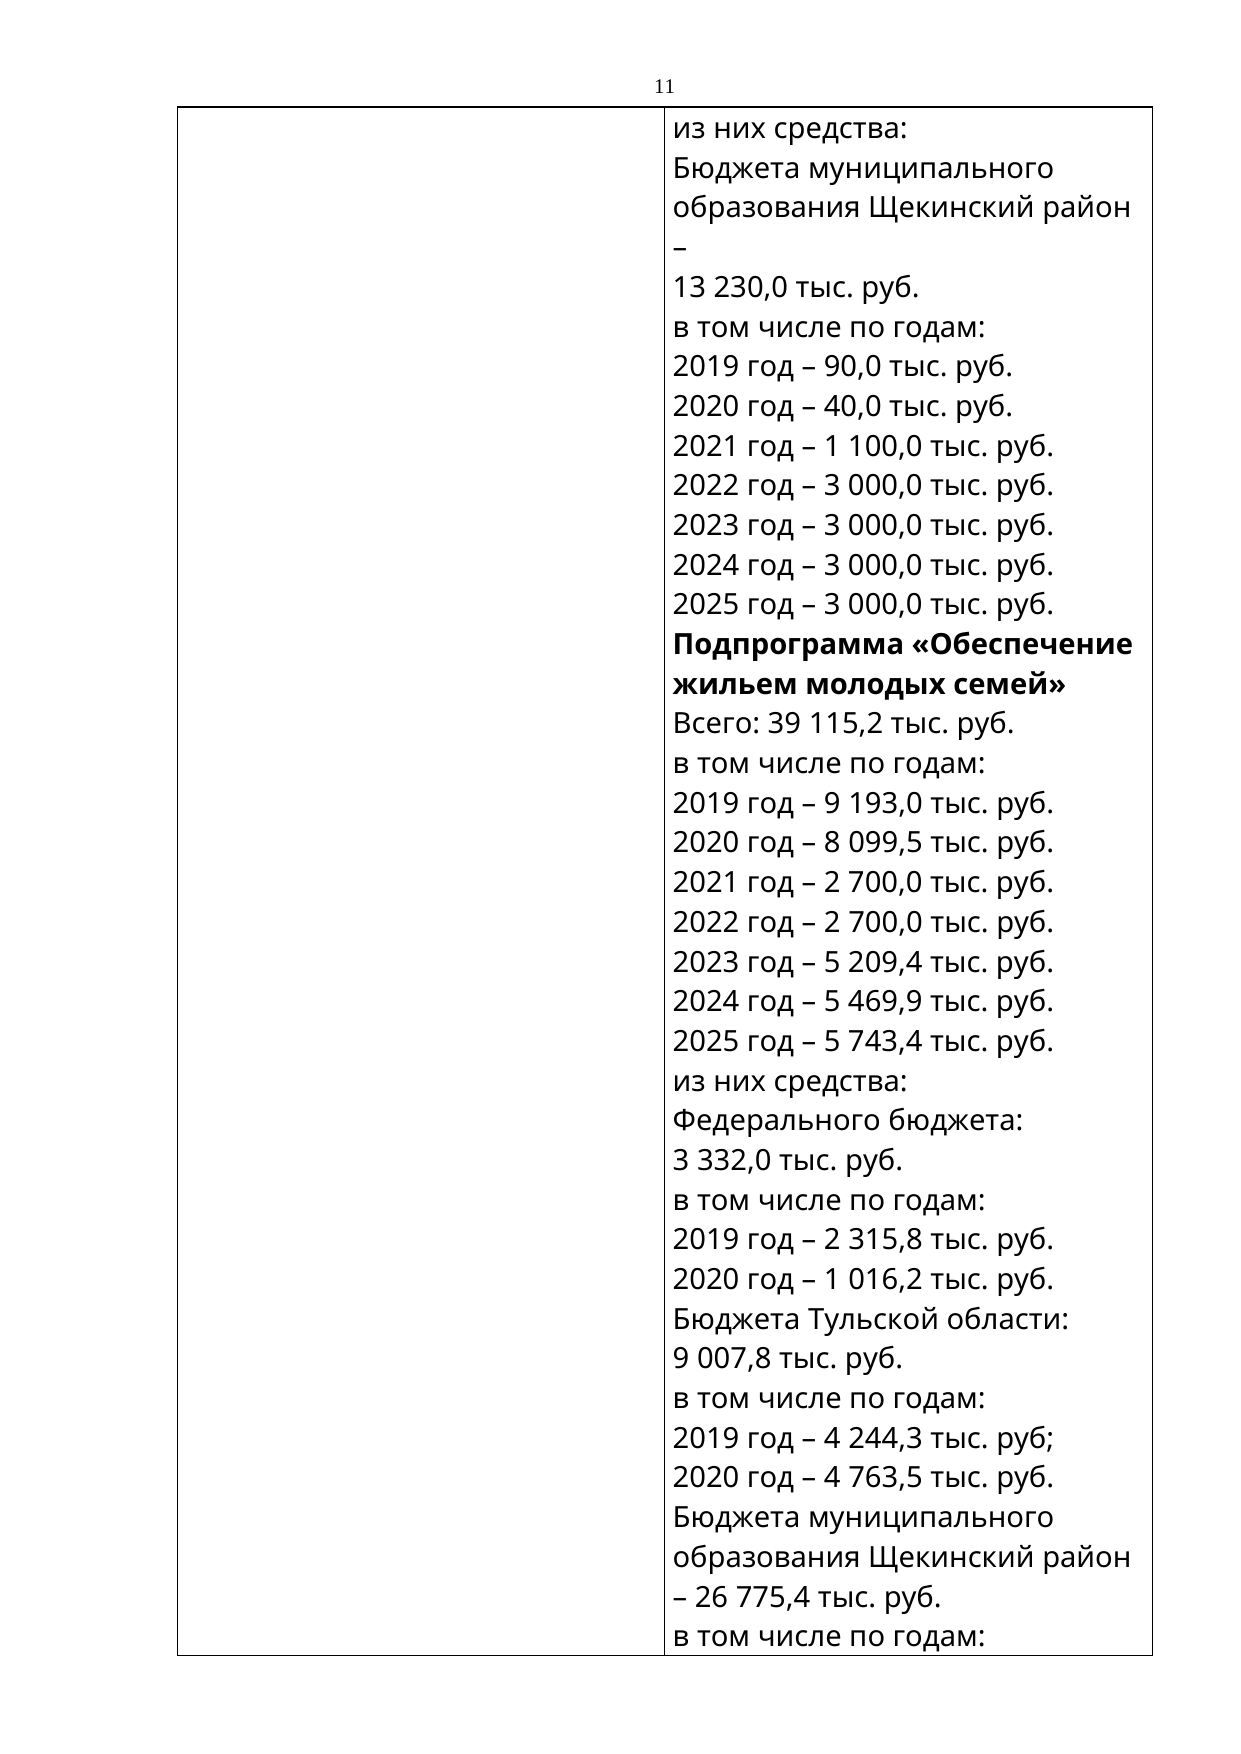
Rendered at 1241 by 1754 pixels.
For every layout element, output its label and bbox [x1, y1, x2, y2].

table_cell [178, 108, 664, 1655]
table_cell [665, 108, 1152, 1655]
